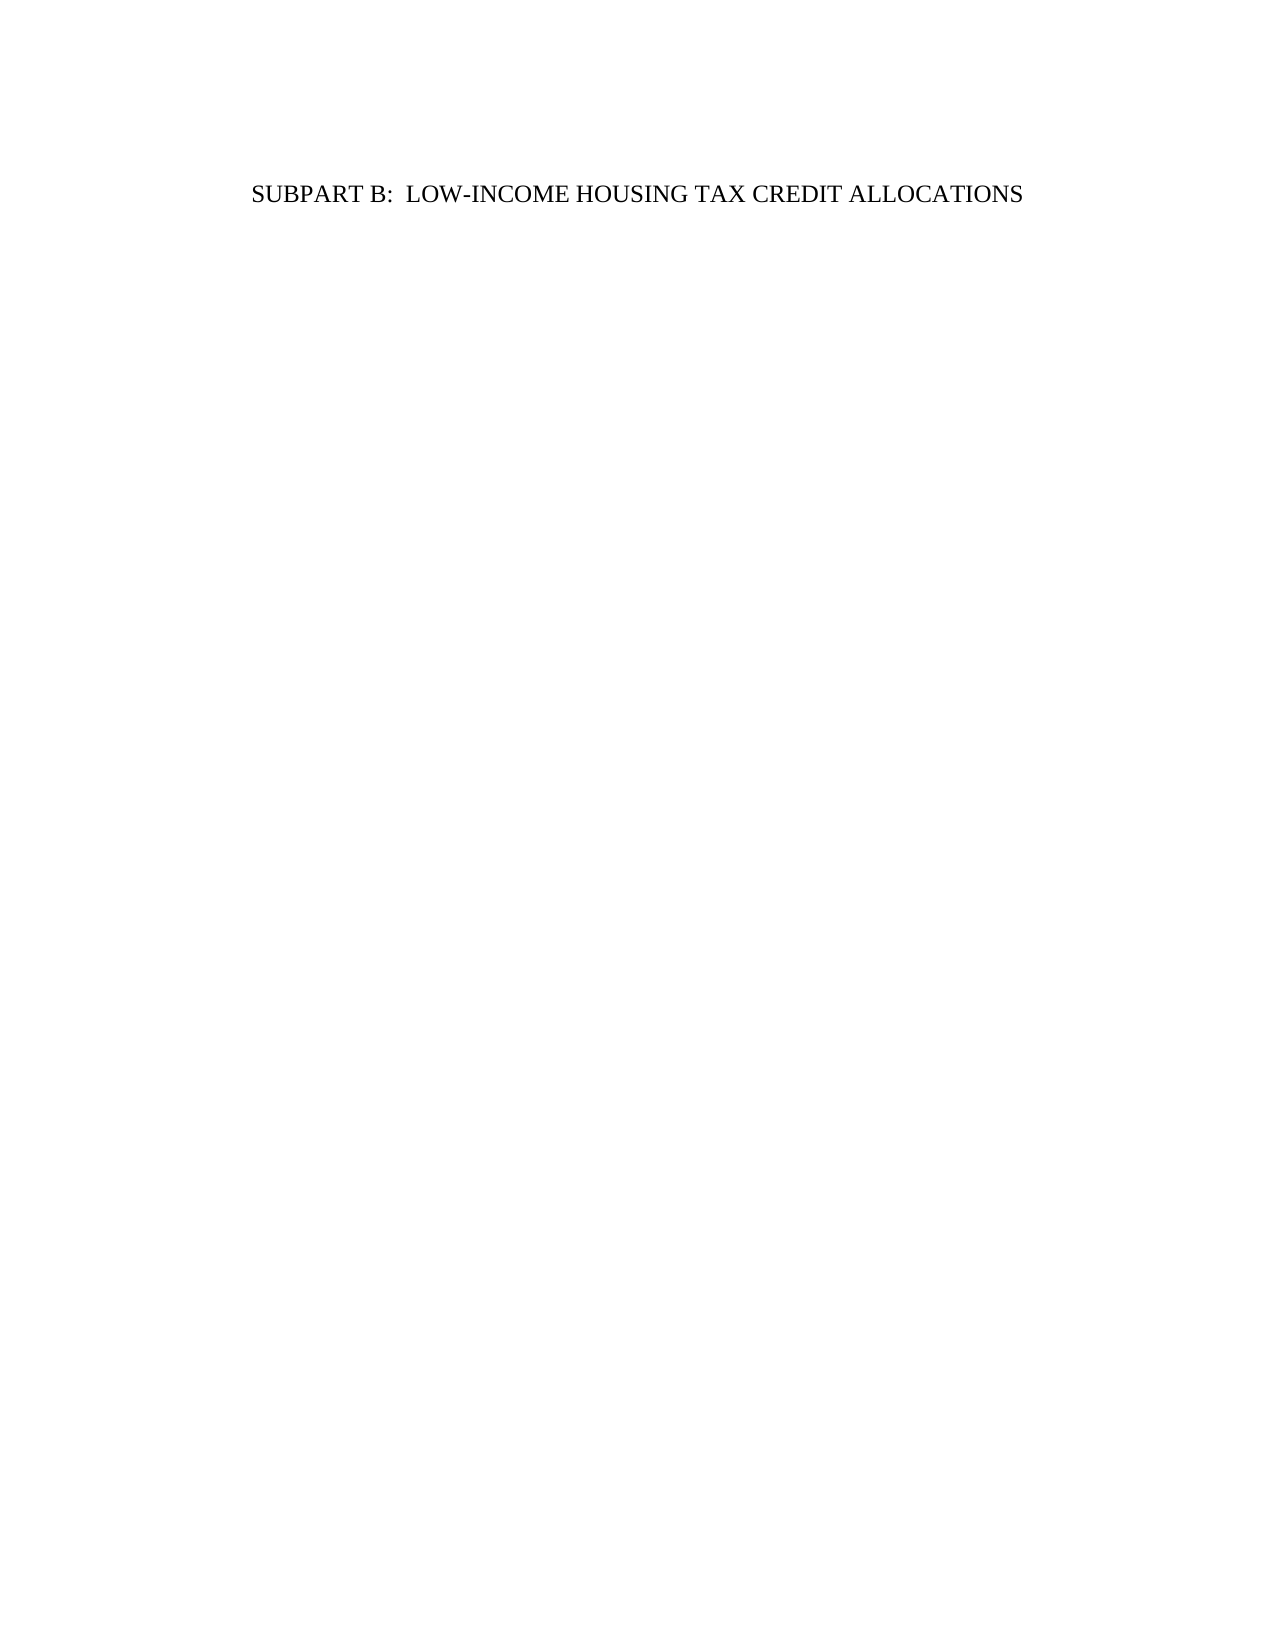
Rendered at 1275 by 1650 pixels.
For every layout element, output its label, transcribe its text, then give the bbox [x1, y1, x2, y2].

text SUBPART B: LOW-INCOME HOUSING TAX CREDIT ALLOCATIONS [150, 179, 1125, 207]
